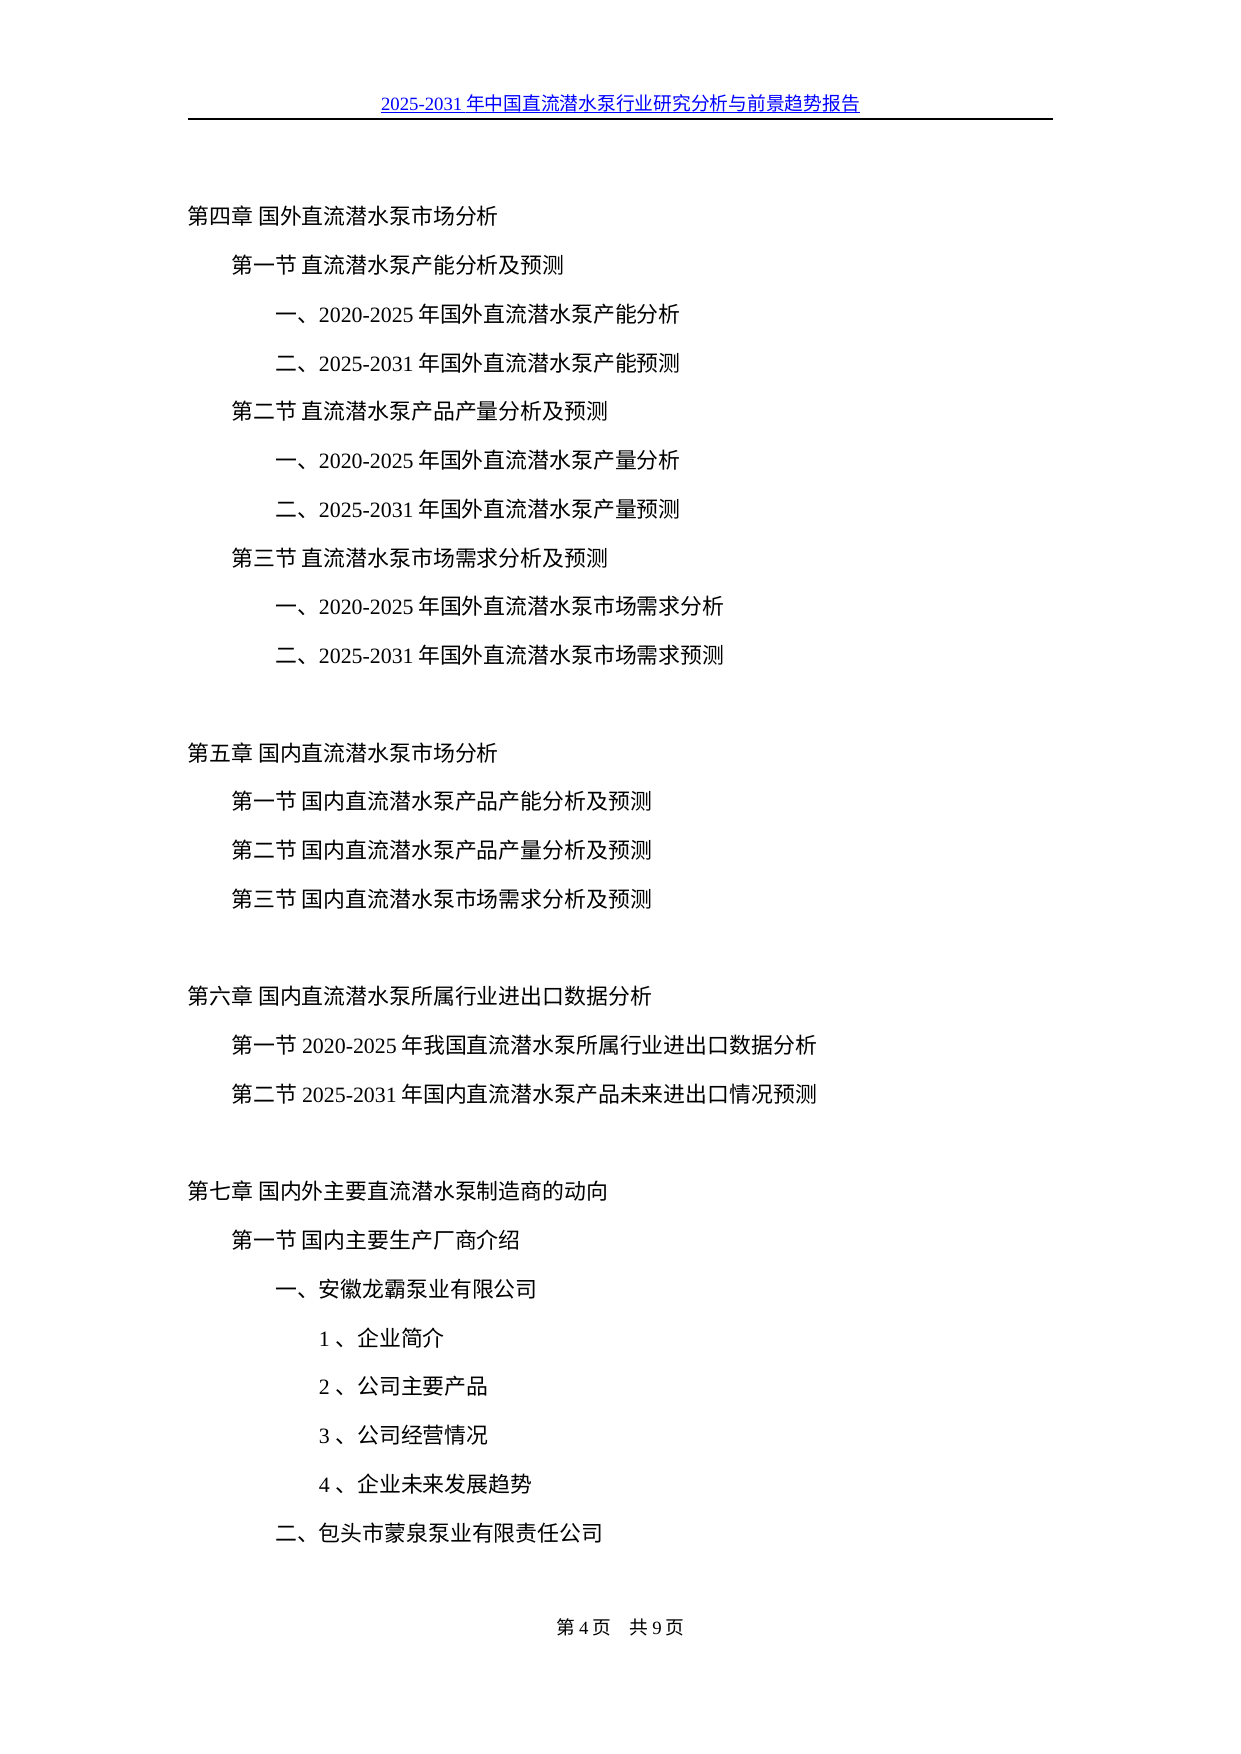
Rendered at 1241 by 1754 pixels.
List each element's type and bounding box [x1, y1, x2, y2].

text [187, 150, 1053, 1548]
